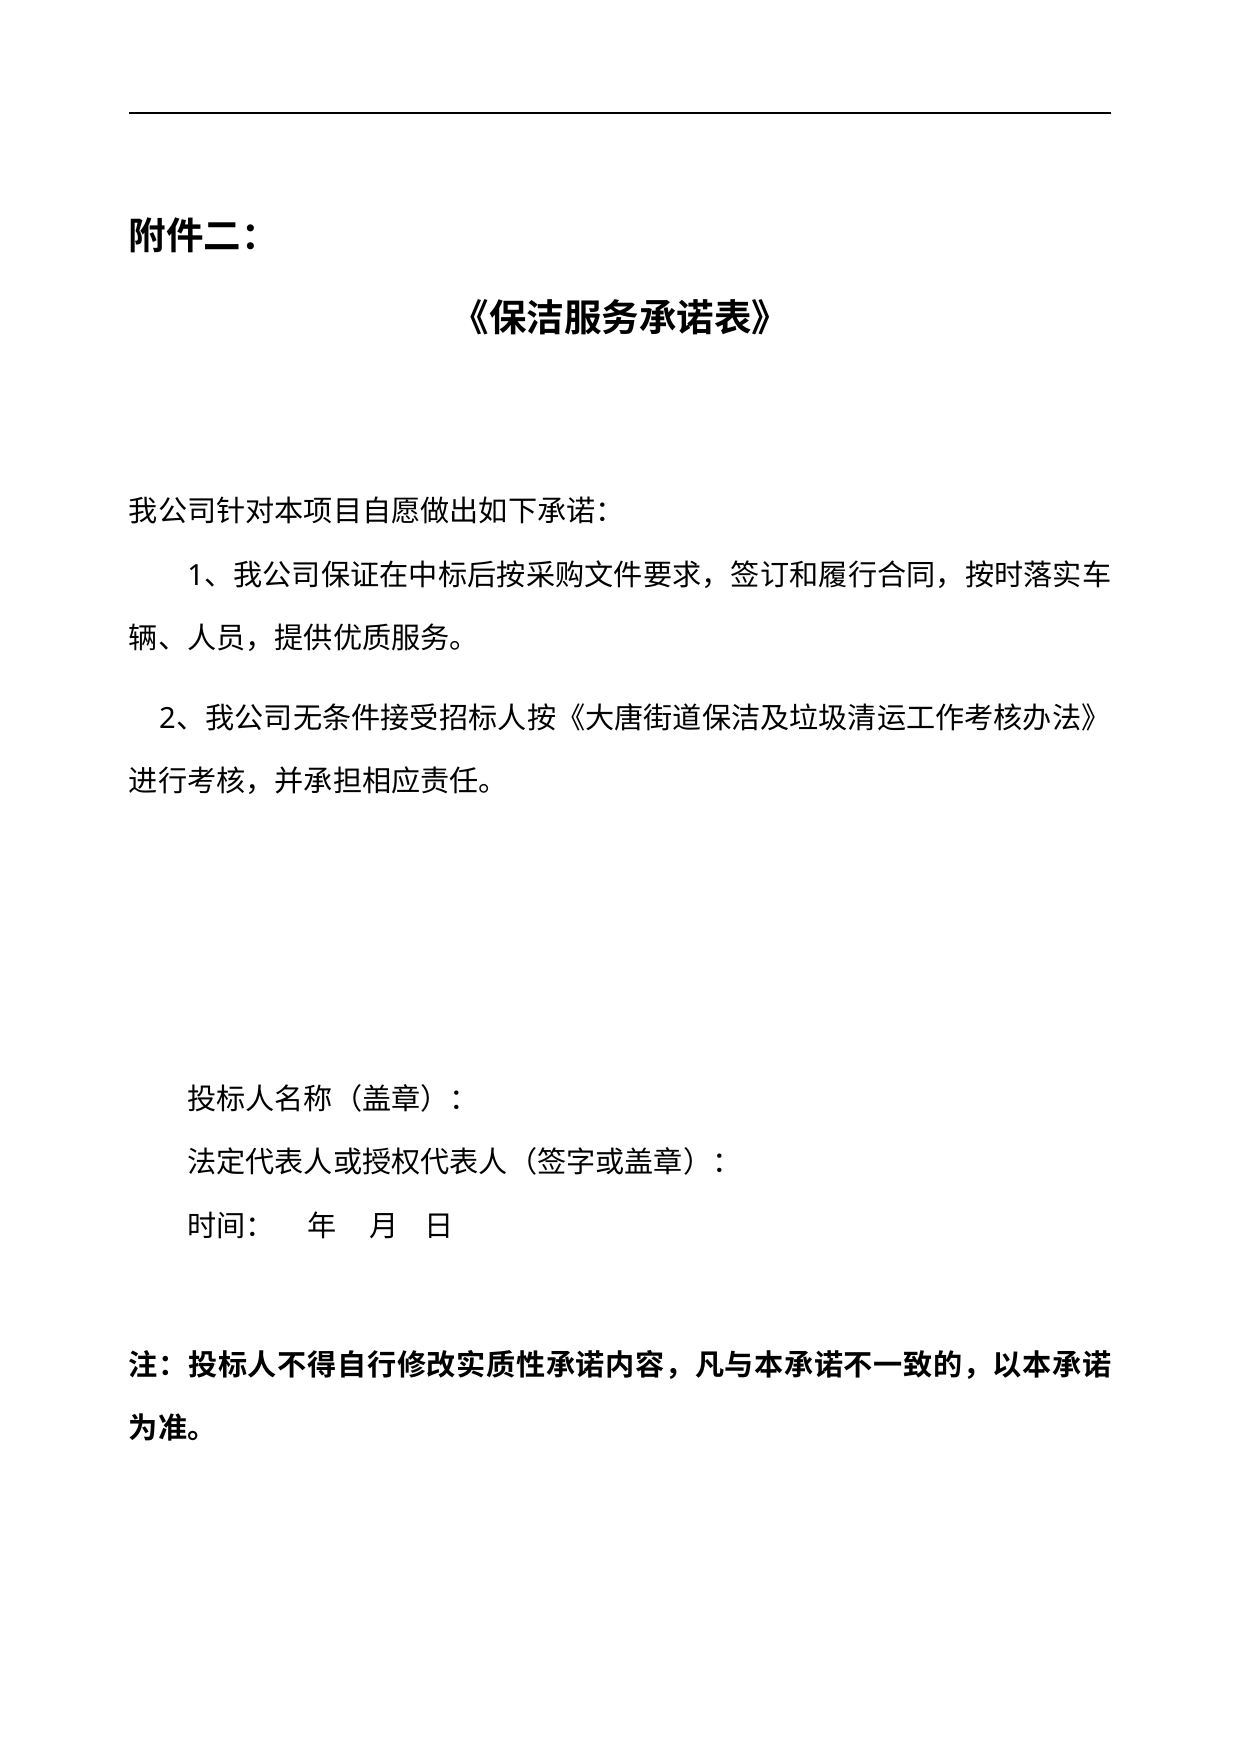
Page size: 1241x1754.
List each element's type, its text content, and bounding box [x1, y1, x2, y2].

text 附件二： [129, 206, 1111, 260]
text 《保洁服务承诺表》 [129, 287, 1111, 342]
text 注：投标人不得自行修改实质性承诺内容，凡与本承诺不一致的，以本承诺为准。 [129, 1342, 1111, 1447]
text 1、我公司保证在中标后按采购文件要求，签订和履行合同，按时落实车辆、人员，提供优质服务。 [129, 551, 1111, 657]
text 2、我公司无条件接受招标人按《大唐街道保洁及垃圾清运工作考核办法》进行考核，并承担相应责任。 [129, 694, 1111, 800]
text 时间： 年 月 日 [129, 1202, 1111, 1245]
text 法定代表人或授权代表人（签字或盖章）： [129, 1139, 1111, 1181]
text 我公司针对本项目自愿做出如下承诺： [129, 488, 1111, 530]
text 投标人名称（盖章）： [129, 1076, 1111, 1118]
